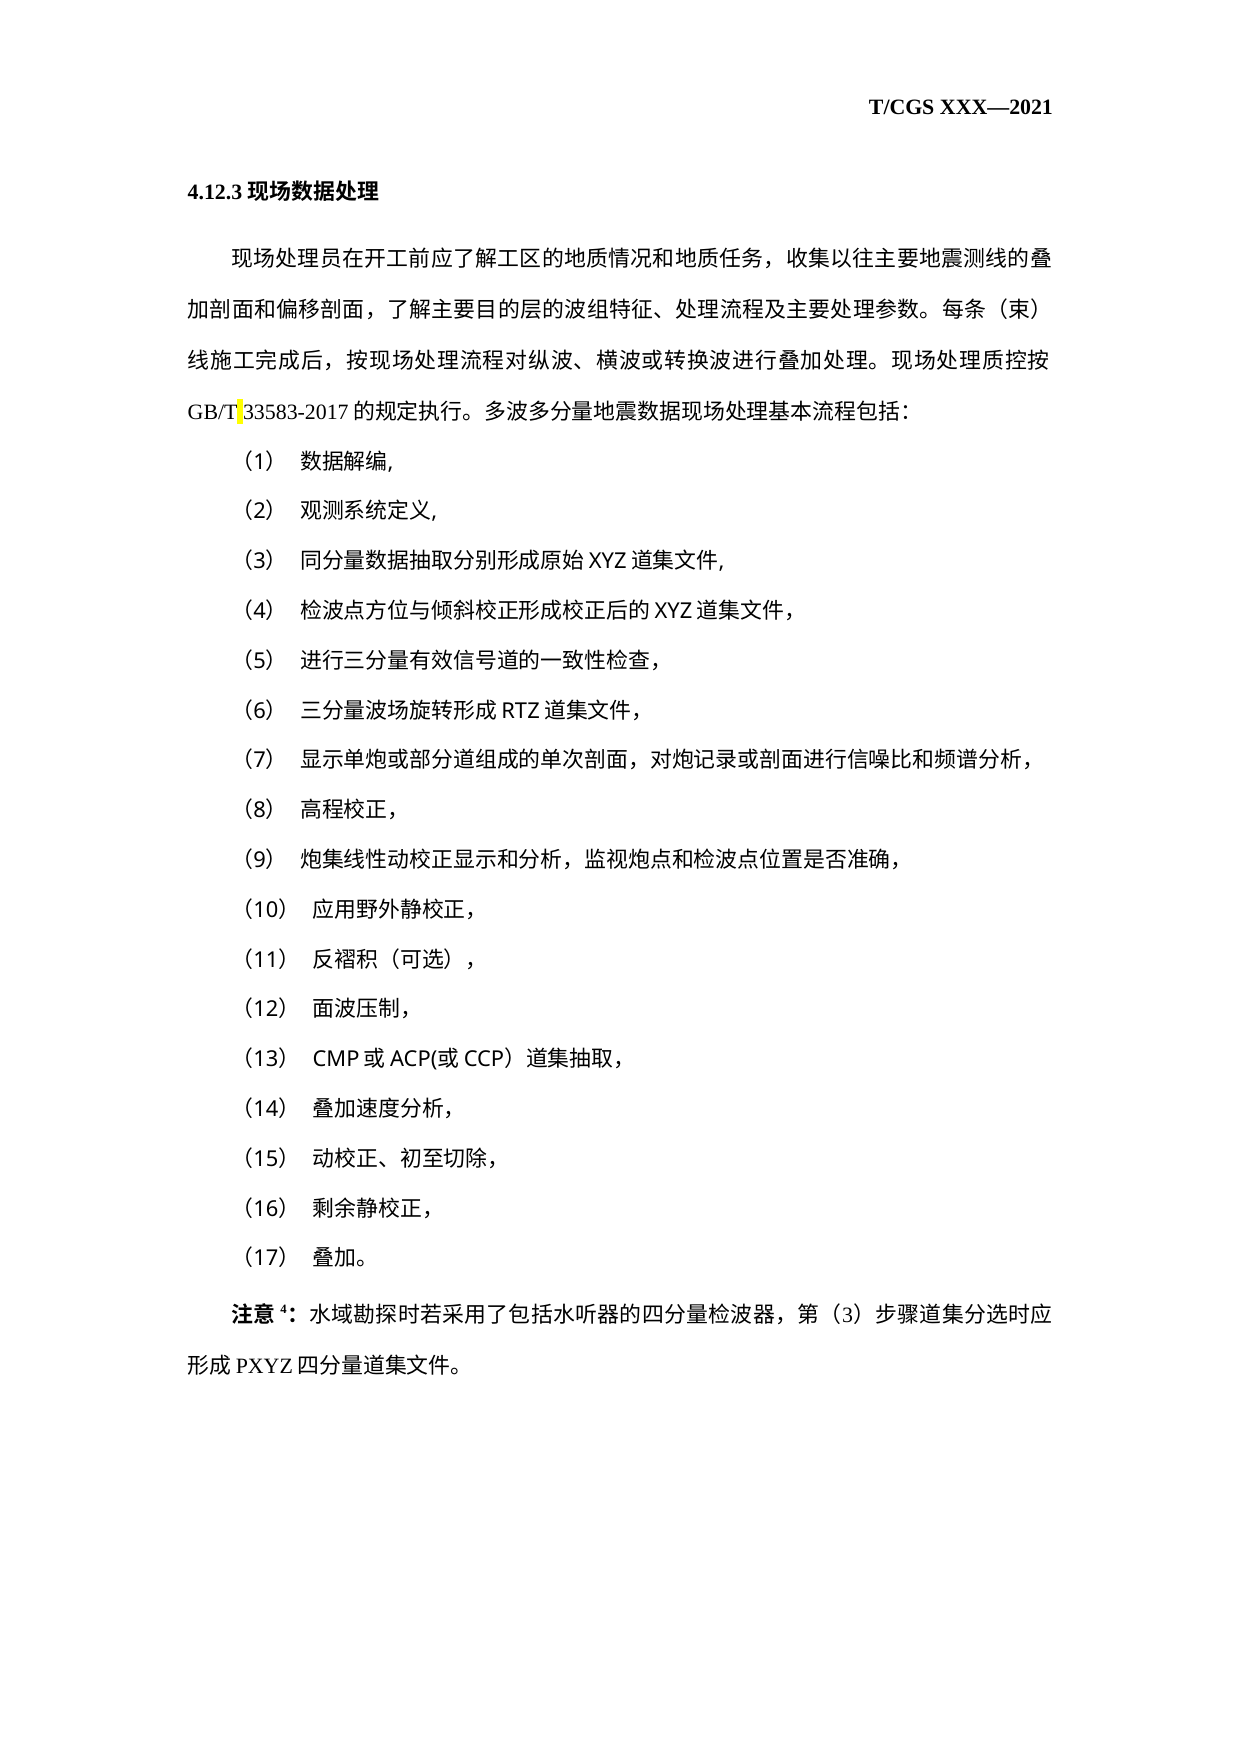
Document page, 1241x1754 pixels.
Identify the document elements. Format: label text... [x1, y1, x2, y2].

list 注意4：水域勘探时若采用了包括水听器的四分量检波器，第（3）步骤道集分选时应形成PXYZ四分量道集文件。 [187, 1296, 1053, 1381]
list 数据解编, [231, 443, 1053, 477]
list 同分量数据抽取分别形成原始XYZ道集文件, [231, 542, 1053, 576]
subtitle 4.12.3 现场数据处理 [187, 173, 1028, 207]
list 三分量波场旋转形成RTZ道集文件， [231, 692, 1053, 726]
list 显示单炮或部分道组成的单次剖面，对炮记录或剖面进行信噪比和频谱分析， [231, 741, 1053, 775]
list 叠加。 [231, 1239, 1053, 1273]
list 进行三分量有效信号道的一致性检查， [231, 642, 1053, 676]
list 动校正、初至切除， [231, 1140, 1053, 1174]
list 剩余静校正， [231, 1189, 1053, 1223]
list 现场处理员在开工前应了解工区的地质情况和地质任务，收集以往主要地震测线的叠加剖面和偏移剖面，了解主要目的层的波组特征、处理流程及主要处理参数。每条（束）线施工完成后，按现场处理流程对纵波、横波或转换波进行叠加处理。现场处理质控按GB/T 33583-2017的规定执行。多波多分量地震数据现场处理基本流程包括： [187, 240, 1053, 427]
list 高程校正， [231, 791, 1053, 825]
list 面波压制， [231, 990, 1053, 1024]
list 炮集线性动校正显示和分析，监视炮点和检波点位置是否准确， [231, 841, 1053, 875]
list 叠加速度分析， [231, 1090, 1053, 1124]
list 检波点方位与倾斜校正形成校正后的XYZ道集文件， [231, 592, 1053, 626]
list 应用野外静校正， [231, 891, 1053, 925]
list CMP或ACP(或CCP）道集抽取， [231, 1040, 1053, 1074]
list 反褶积（可选）， [231, 941, 1053, 974]
list 观测系统定义, [231, 492, 1053, 526]
